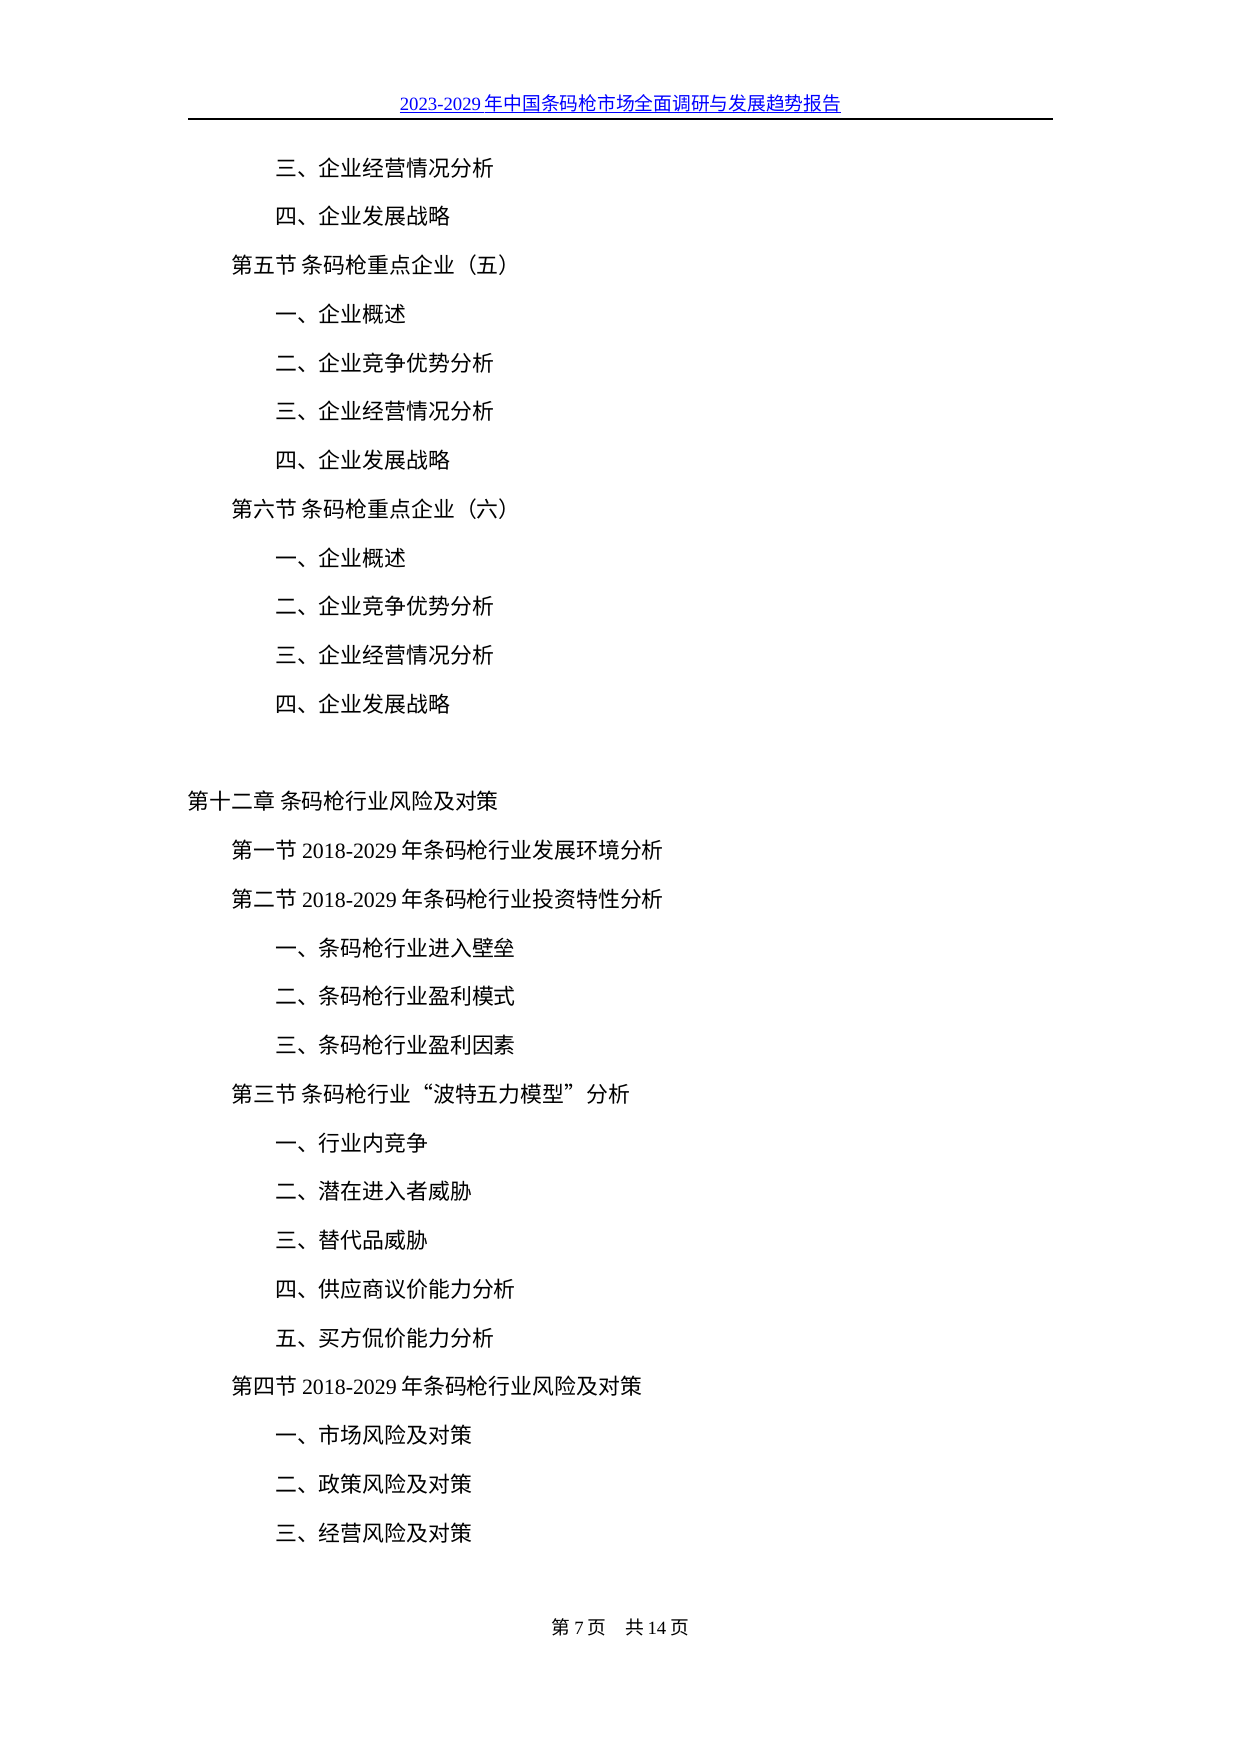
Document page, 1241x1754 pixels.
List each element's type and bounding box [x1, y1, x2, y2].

text [187, 150, 1053, 1548]
